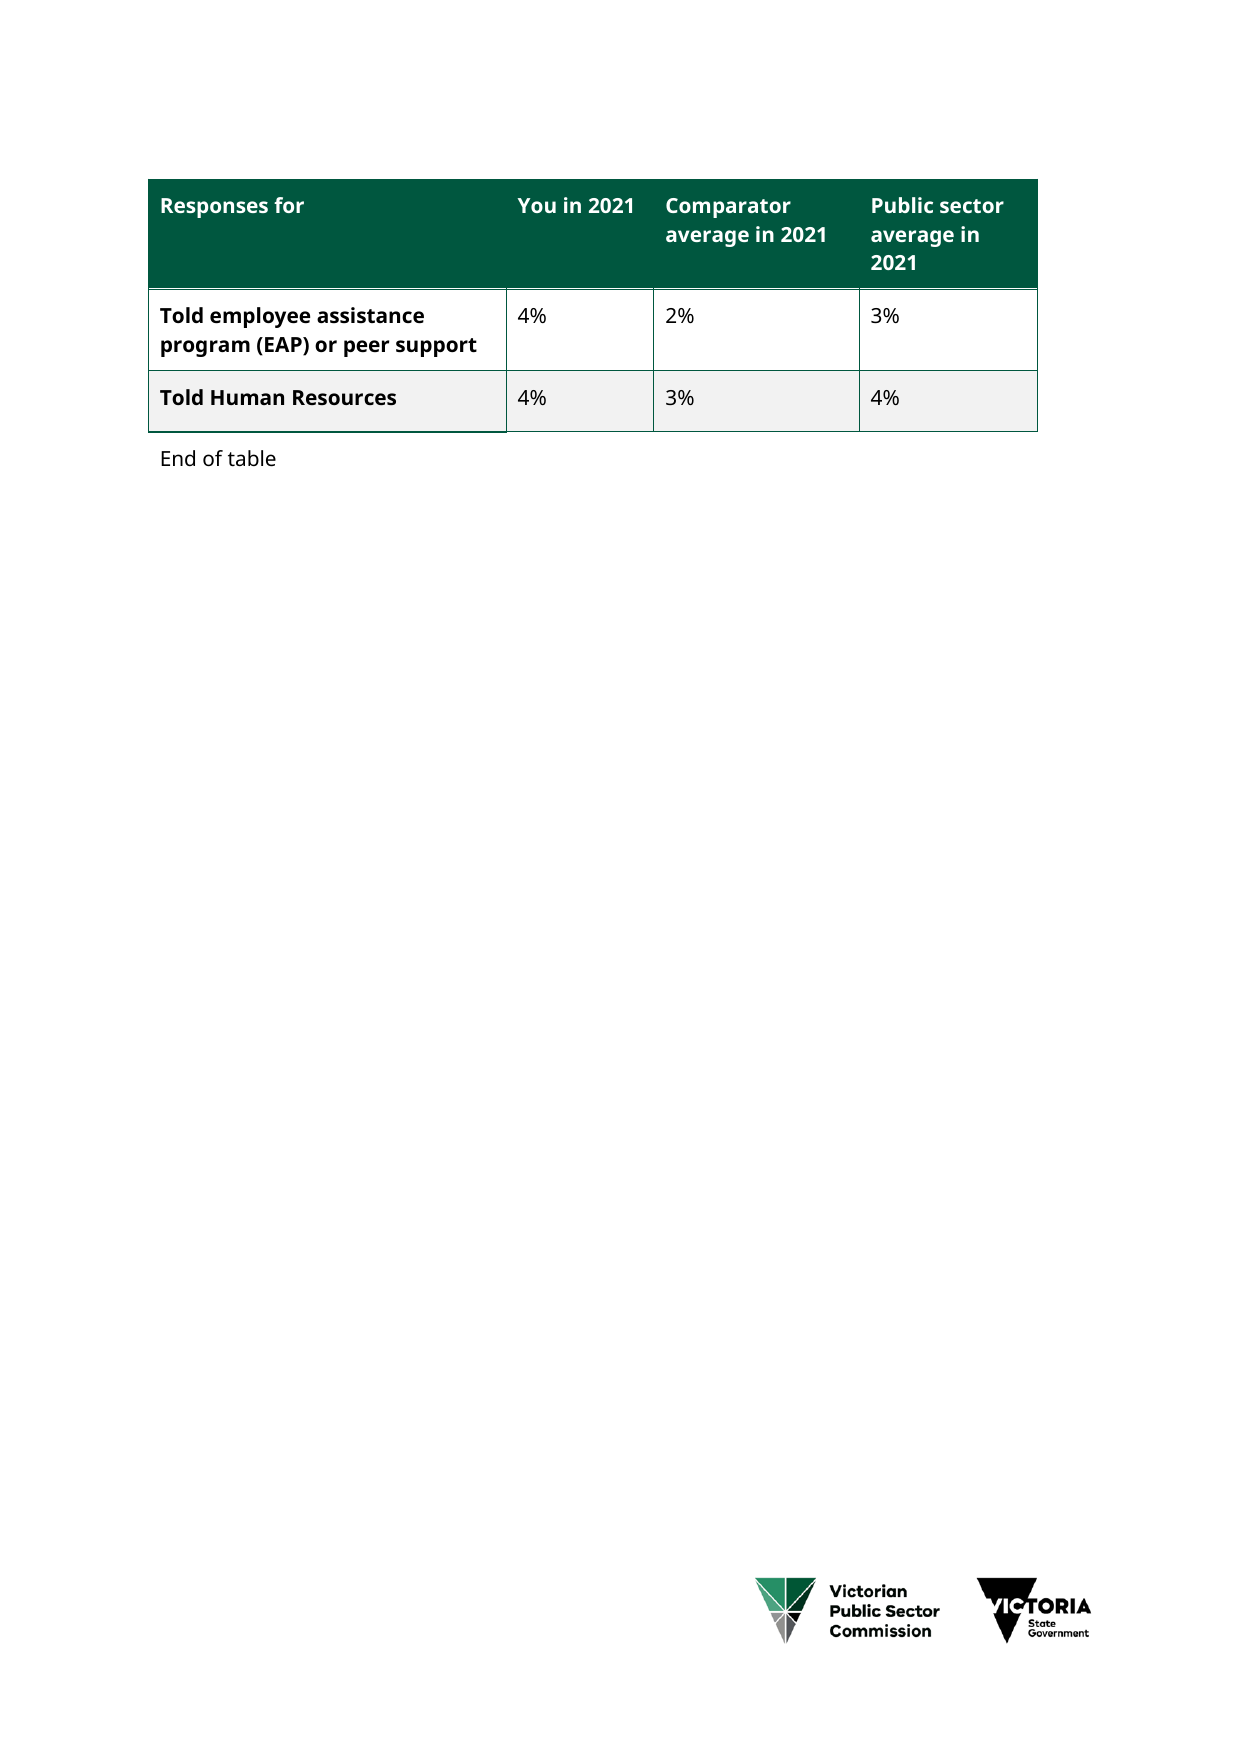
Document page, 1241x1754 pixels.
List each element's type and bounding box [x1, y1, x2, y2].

picture [754, 1577, 1093, 1645]
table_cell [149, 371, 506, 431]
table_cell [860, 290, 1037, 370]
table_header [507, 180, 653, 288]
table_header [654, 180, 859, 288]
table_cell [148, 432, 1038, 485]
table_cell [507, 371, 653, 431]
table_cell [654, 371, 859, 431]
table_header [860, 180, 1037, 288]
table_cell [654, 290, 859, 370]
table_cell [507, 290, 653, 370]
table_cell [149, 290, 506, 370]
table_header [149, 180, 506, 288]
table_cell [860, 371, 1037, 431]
